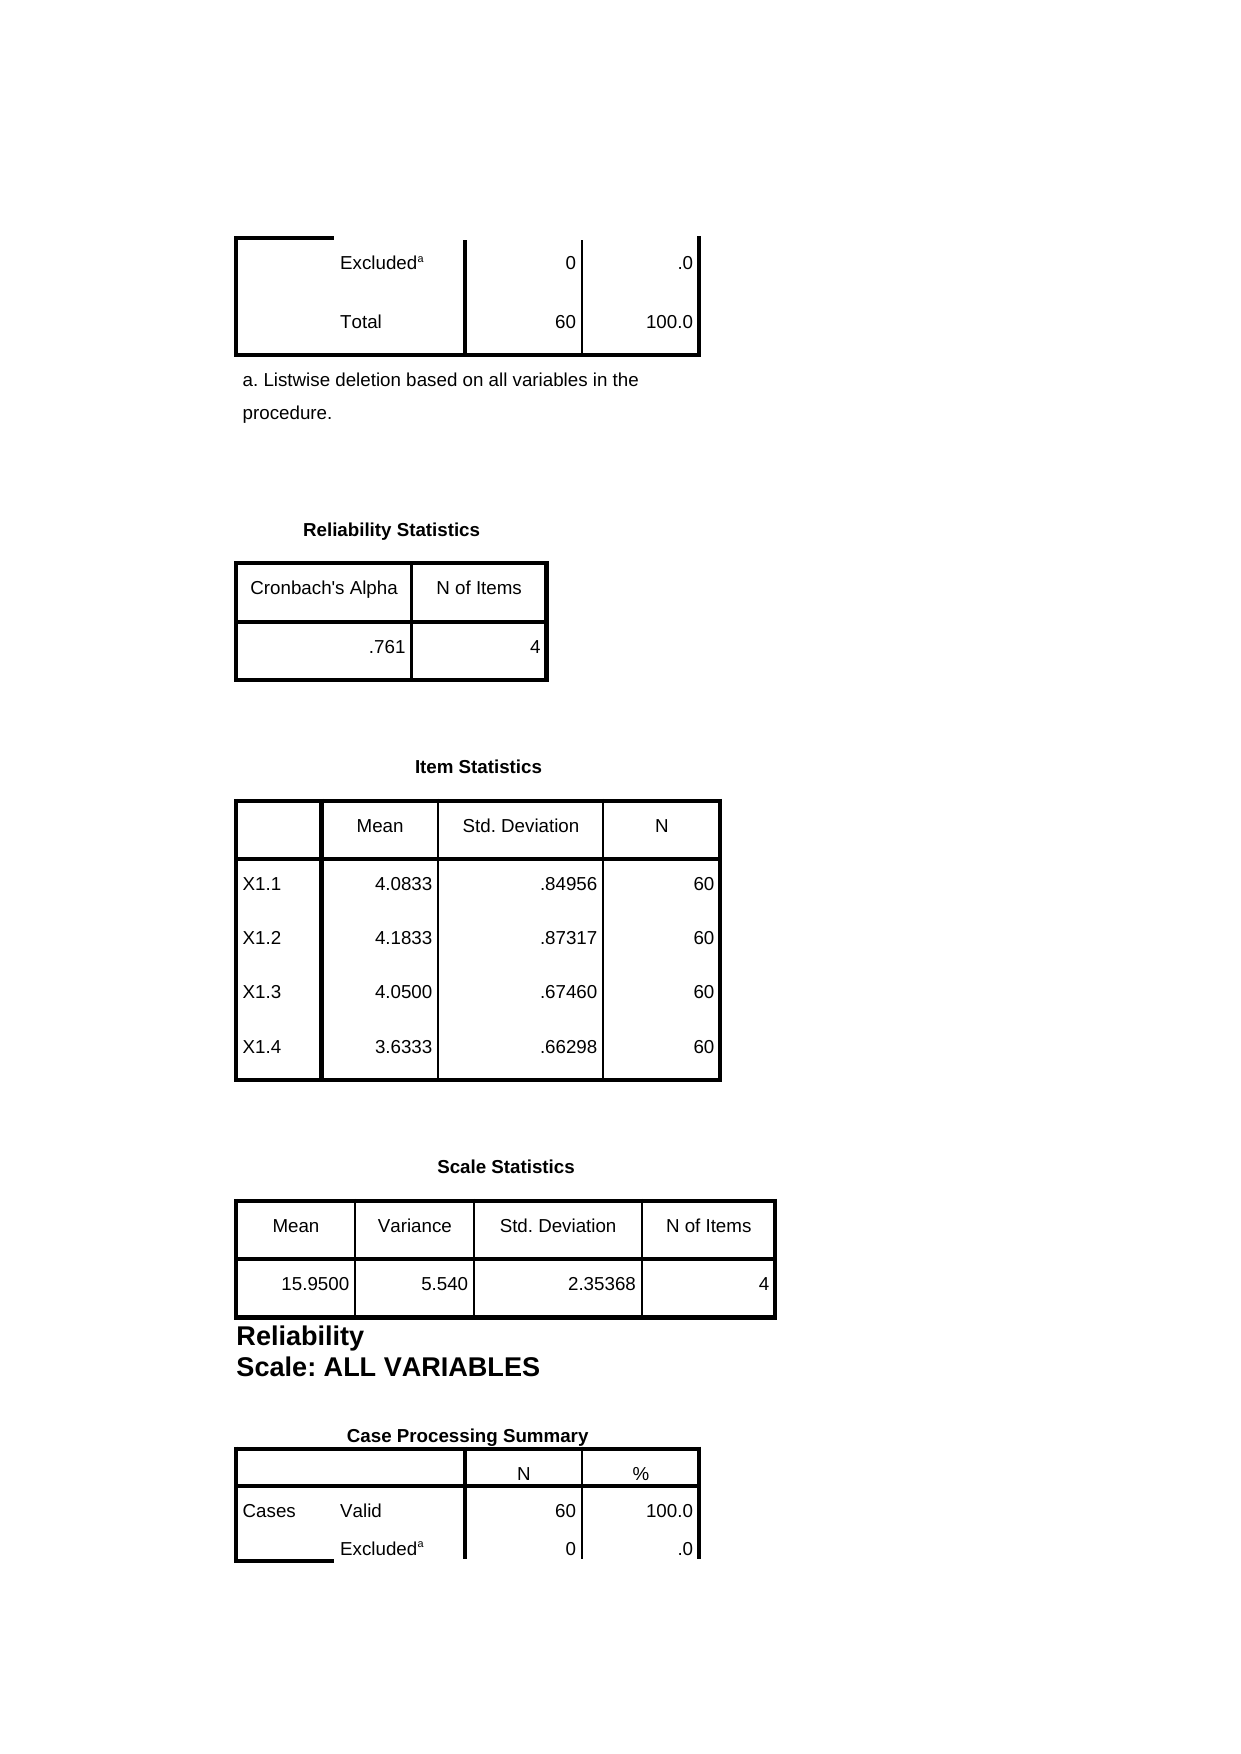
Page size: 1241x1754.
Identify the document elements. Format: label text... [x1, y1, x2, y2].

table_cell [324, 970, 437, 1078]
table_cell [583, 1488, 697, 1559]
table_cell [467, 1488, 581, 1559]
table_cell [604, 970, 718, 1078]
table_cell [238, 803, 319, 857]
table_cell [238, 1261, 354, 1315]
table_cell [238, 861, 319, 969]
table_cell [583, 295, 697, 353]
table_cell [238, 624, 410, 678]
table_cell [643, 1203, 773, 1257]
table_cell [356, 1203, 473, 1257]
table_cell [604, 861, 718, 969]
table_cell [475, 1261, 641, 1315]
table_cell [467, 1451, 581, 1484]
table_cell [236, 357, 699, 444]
text Reliability [236, 1319, 1063, 1351]
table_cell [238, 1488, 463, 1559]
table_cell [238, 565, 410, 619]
text Scale: ALL VARIABLES [236, 1351, 1063, 1382]
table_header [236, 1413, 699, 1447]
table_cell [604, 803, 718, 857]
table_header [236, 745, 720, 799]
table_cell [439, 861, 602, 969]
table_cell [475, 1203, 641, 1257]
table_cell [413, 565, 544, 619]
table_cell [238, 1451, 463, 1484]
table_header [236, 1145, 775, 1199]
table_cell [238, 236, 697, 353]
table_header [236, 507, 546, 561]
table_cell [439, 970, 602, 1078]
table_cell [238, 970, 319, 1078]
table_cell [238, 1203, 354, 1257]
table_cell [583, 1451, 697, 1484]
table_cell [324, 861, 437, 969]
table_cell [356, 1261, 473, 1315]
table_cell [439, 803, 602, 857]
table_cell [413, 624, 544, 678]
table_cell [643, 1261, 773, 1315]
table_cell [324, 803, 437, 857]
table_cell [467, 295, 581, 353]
